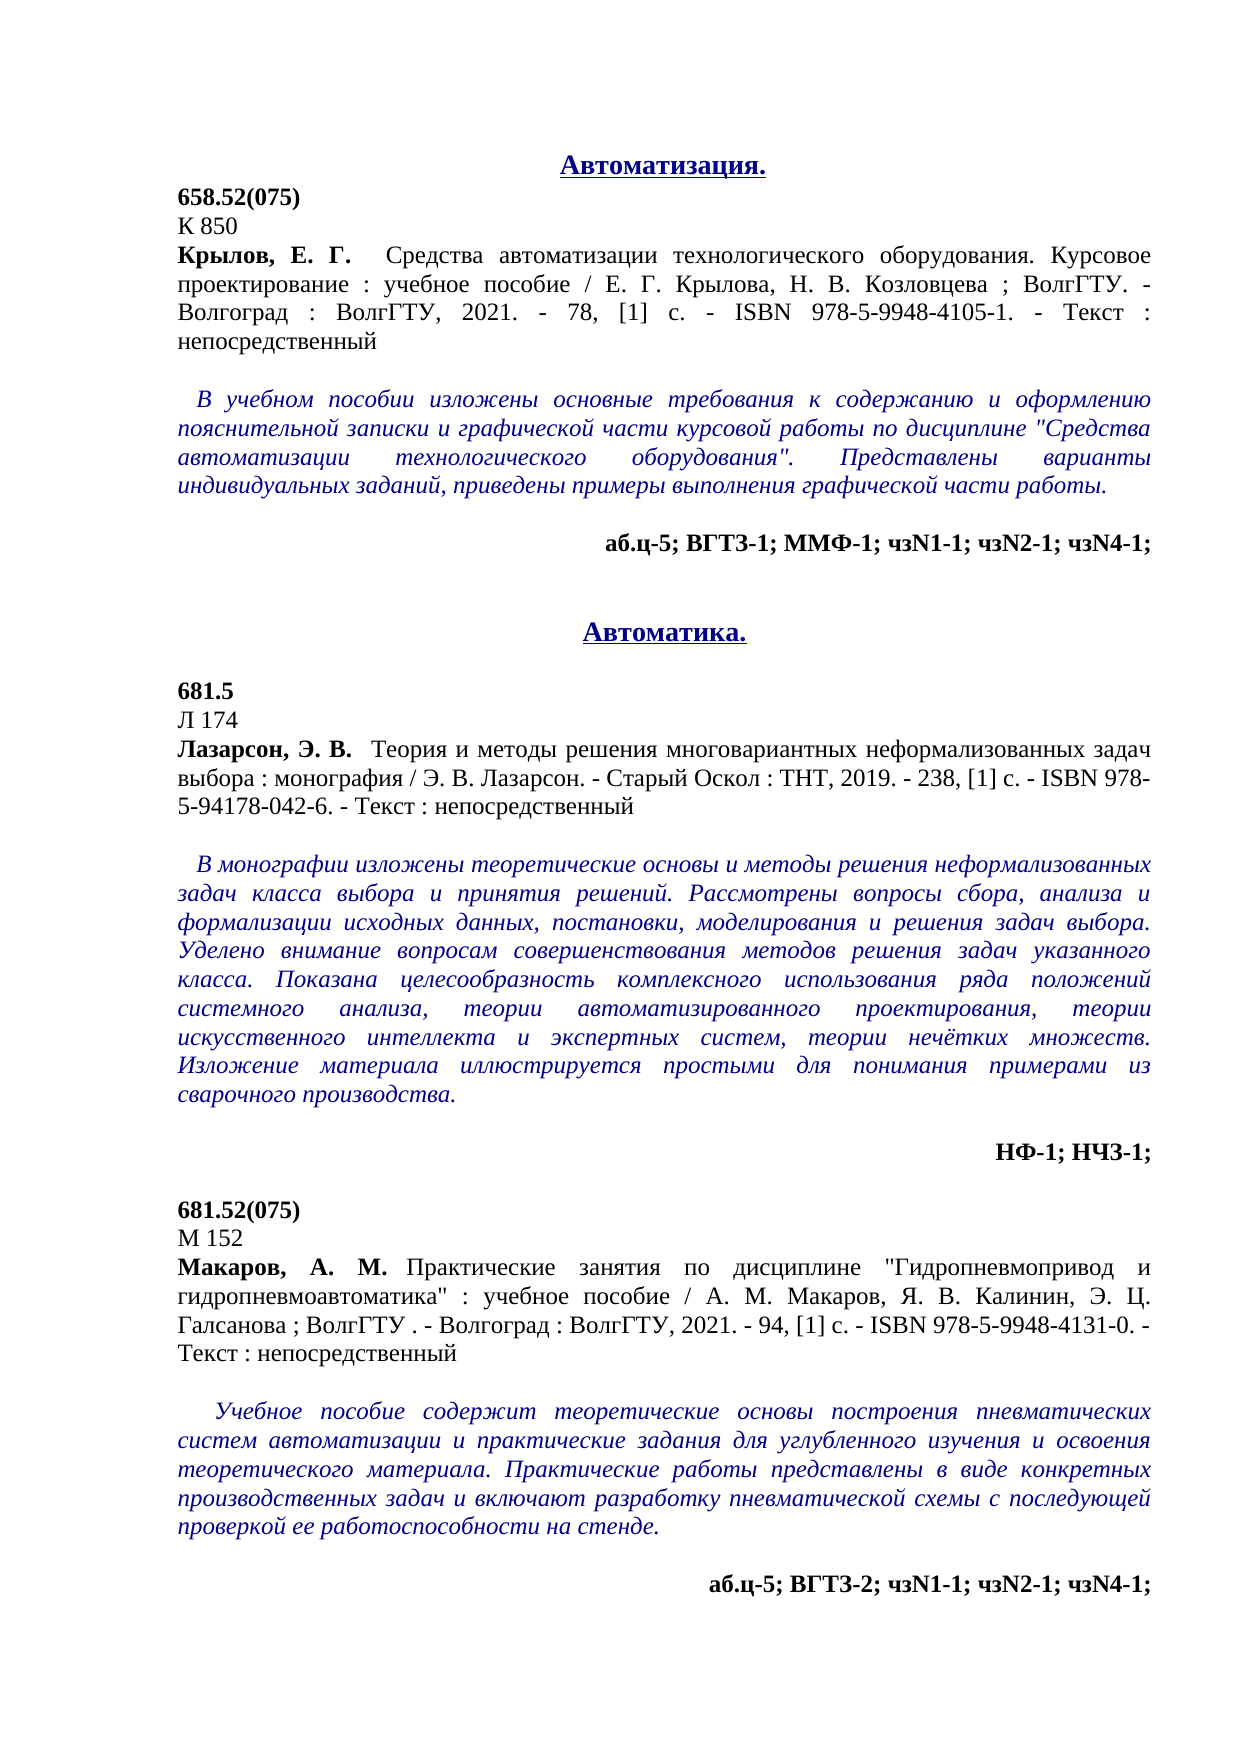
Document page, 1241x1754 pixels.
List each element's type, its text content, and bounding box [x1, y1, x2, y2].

text 658.52(075) [177, 182, 1152, 211]
subtitle Автоматика. [177, 615, 1152, 647]
text М 152 [177, 1223, 1152, 1252]
text Крылов, Е. Г. Средства автоматизации технологического оборудования. Курсовое проектирование : учебное пособие / Е. Г. Крылова, Н. В. Козловцева ; ВолгГТУ. - Волгоград : ВолгГТУ, 2021. - 78, [1] с. - ISBN 978-5-9948-4105-1. - Текст : непосредственный [177, 240, 1152, 355]
text 681.52(075) [177, 1195, 1152, 1223]
text аб.ц-5; ВГТЗ-2; чзN1-1; чзN2-1; чзN4-1; [177, 1569, 1152, 1598]
text В монографии изложены теоретические основы и методы решения неформализованных задач класса выбора и принятия решений. Рассмотрены вопросы сбора, анализа и формализации исходных данных, постановки, моделирования и решения задач выбора. Уделено внимание вопросам совершенствования методов решения задач указанного класса. Показана целесообразность комплексного использования ряда положений системного анализа, теории автоматизированного проектирования, теории искусственного интеллекта и экспертных систем, теории нечётких множеств. Изложение материала иллюстрируется простыми для понимания примерами из сварочного производства. [177, 849, 1152, 1108]
text Лазарсон, Э. В. Теория и методы решения многовариантных неформализованных задач выбора : монография / Э. В. Лазарсон. - Старый Оскол : ТНТ, 2019. - 238, [1] с. - ISBN 978-5-94178-042-6. - Текст : непосредственный [177, 734, 1152, 820]
text НФ-1; НЧЗ-1; [177, 1137, 1152, 1166]
text 681.5 [177, 676, 1152, 705]
text Учебное пособие содержит теоретические основы построения пневматических систем автоматизации и практические задания для углубленного изучения и освоения теоретического материала. Практические работы представлены в виде конкретных производственных задач и включают разработку пневматической схемы с последующей проверкой ее работоспособности на стенде. [177, 1396, 1152, 1540]
text Макаров, А. М. Практические занятия по дисциплине "Гидропневмопривод и гидропневмоавтоматика" : учебное пособие / А. М. Макаров, Я. В. Калинин, Э. Ц. Галсанова ; ВолгГТУ . - Волгоград : ВолгГТУ, 2021. - 94, [1] с. - ISBN 978-5-9948-4131-0. - Текст : непосредственный [177, 1252, 1152, 1367]
text аб.ц-5; ВГТЗ-1; ММФ-1; чзN1-1; чзN2-1; чзN4-1; [177, 528, 1152, 557]
table_header Автоматизация. [176, 147, 1150, 182]
text В учебном пособии изложены основные требования к содержанию и оформлению пояснительной записки и графической части курсовой работы по дисциплине "Средства автоматизации технологического оборудования". Представлены варианты индивидуальных заданий, приведены примеры выполнения графической части работы. [177, 384, 1152, 499]
text Л 174 [177, 705, 1152, 734]
text К 850 [177, 211, 1152, 240]
